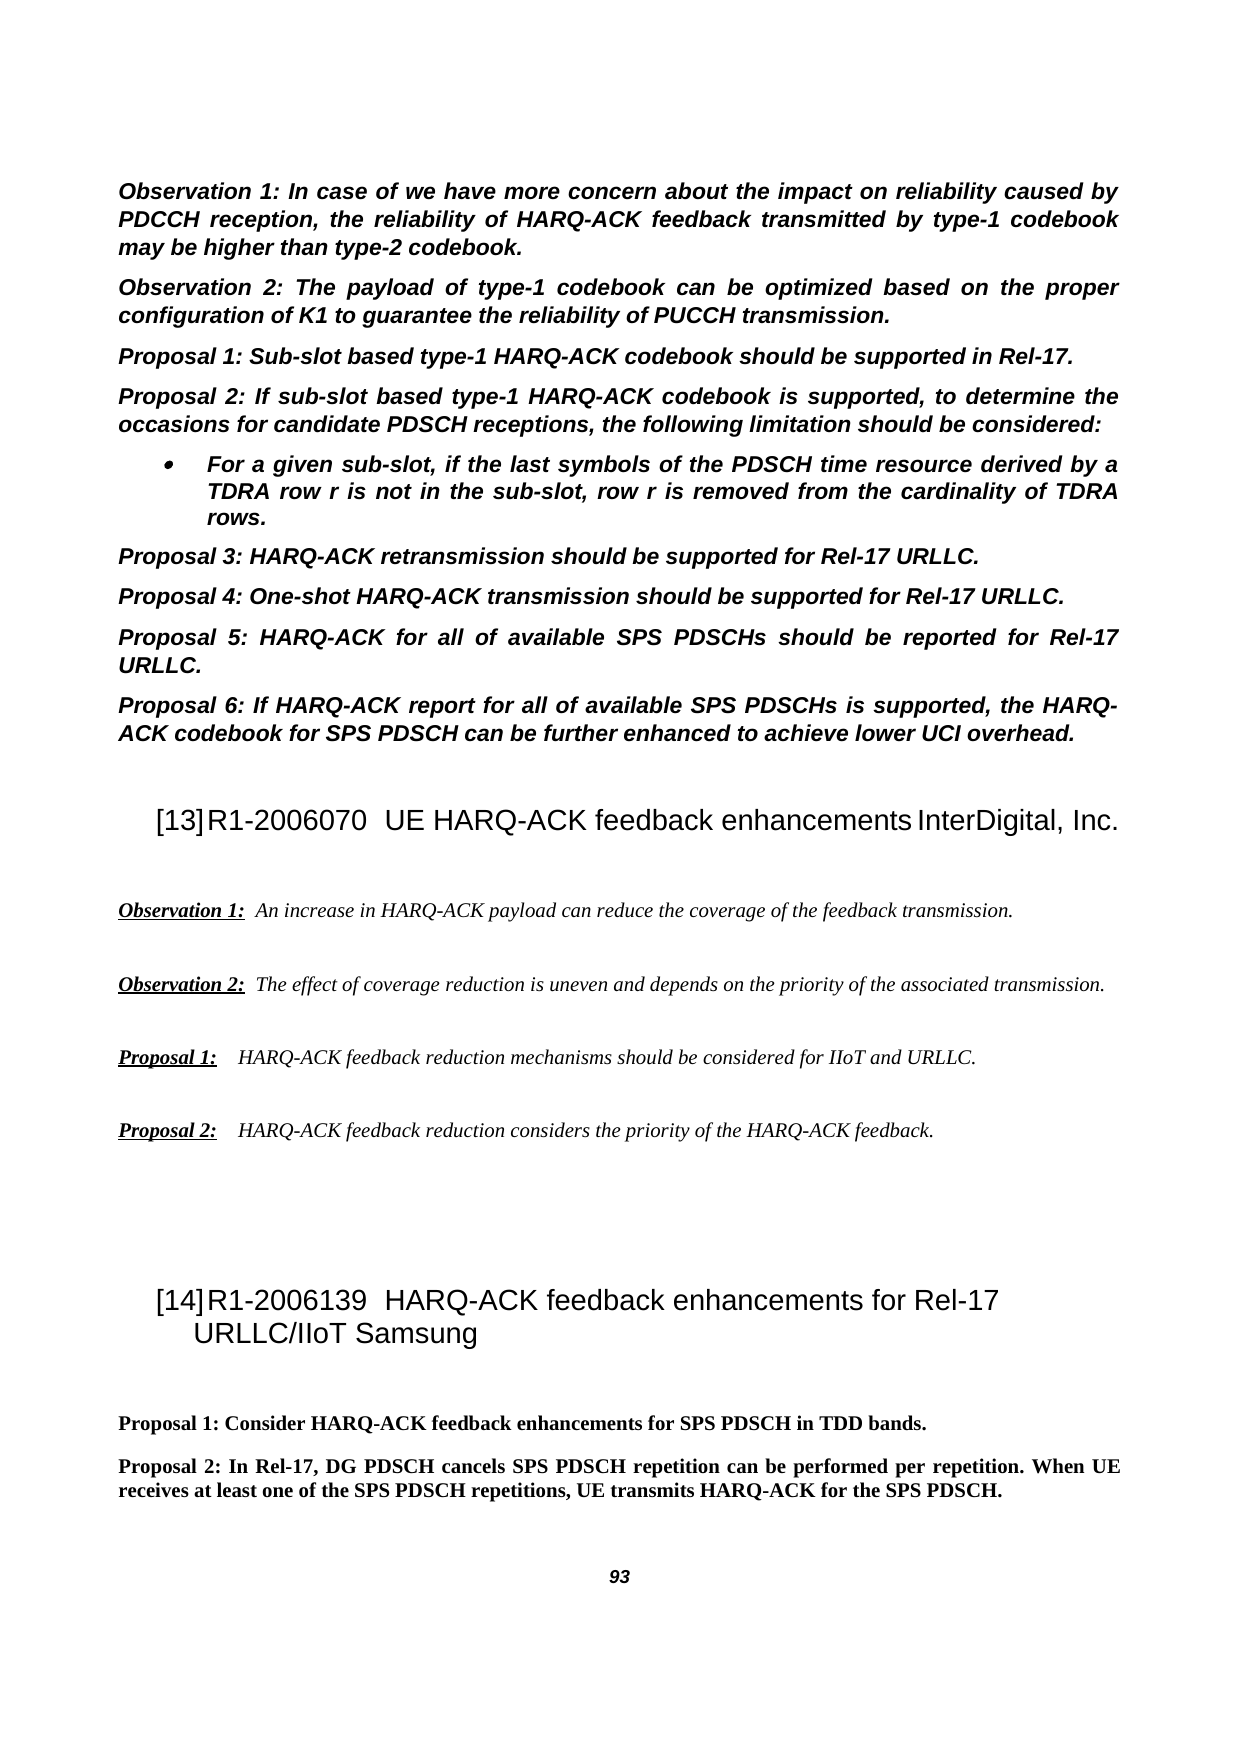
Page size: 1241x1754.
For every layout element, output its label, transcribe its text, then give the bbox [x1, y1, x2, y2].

text Observation 1: In case of we have more concern about the impact on reliability caused by PDCCH reception, the reliability of HARQ-ACK feedback transmitted by type-1 codebook may be higher than type-2 codebook. [118, 178, 1122, 260]
text Observation 2: The payload of type-1 codebook can be optimized based on the proper configuration of K1 to guarantee the reliability of PUCCH transmission. [118, 274, 1122, 328]
text Proposal 2: In Rel-17, DG PDSCH cancels SPS PDSCH repetition can be performed per repetition. When UE receives at least one of the SPS PDSCH repetitions, UE transmits HARQ-ACK for the SPS PDSCH. [118, 1454, 1122, 1502]
list For a given sub-slot, if the last symbols of the PDSCH time resource derived by a TDRA row r is not in the sub-slot, row r is removed from the cardinality of TDRA rows. [162, 451, 1122, 530]
text Observation 2: The effect of coverage reduction is uneven and depends on the priority of the associated transmission. [118, 971, 1122, 996]
text Observation 1: An increase in HARQ-ACK payload can reduce the coverage of the feedback transmission. [118, 898, 1122, 922]
text Proposal 6: If HARQ-ACK report for all of available SPS PDSCHs is supported, the HARQ-ACK codebook for SPS PDSCH can be further enhanced to achieve lower UCI overhead. [118, 692, 1122, 746]
text Proposal 4: One-shot HARQ-ACK transmission should be supported for Rel-17 URLLC. [118, 583, 1122, 610]
text Proposal 1: HARQ-ACK feedback reduction mechanisms should be considered for IIoT and URLLC. [118, 1044, 1122, 1069]
text Proposal 3: HARQ-ACK retransmission should be supported for Rel-17 URLLC. [118, 543, 1122, 569]
subtitle R1-2006070 UE HARQ-ACK feedback enhancements InterDigital, Inc. [156, 803, 1122, 837]
text Proposal 2: HARQ-ACK feedback reduction considers the priority of the HARQ-ACK feedback. [118, 1118, 1122, 1142]
text Proposal 5: HARQ-ACK for all of available SPS PDSCHs should be reported for Rel-17 URLLC. [118, 624, 1122, 678]
text Proposal 1: Sub-slot based type-1 HARQ-ACK codebook should be supported in Rel-17. [118, 343, 1122, 369]
text Proposal 2: If sub-slot based type-1 HARQ-ACK codebook is supported, to determine the occasions for candidate PDSCH receptions, the following limitation should be considered: [118, 383, 1122, 437]
subtitle R1-2006139 HARQ-ACK feedback enhancements for Rel-17 URLLC/IIoT Samsung [156, 1283, 1122, 1350]
text Proposal 1: Consider HARQ-ACK feedback enhancements for SPS PDSCH in TDD bands. [118, 1411, 1122, 1435]
